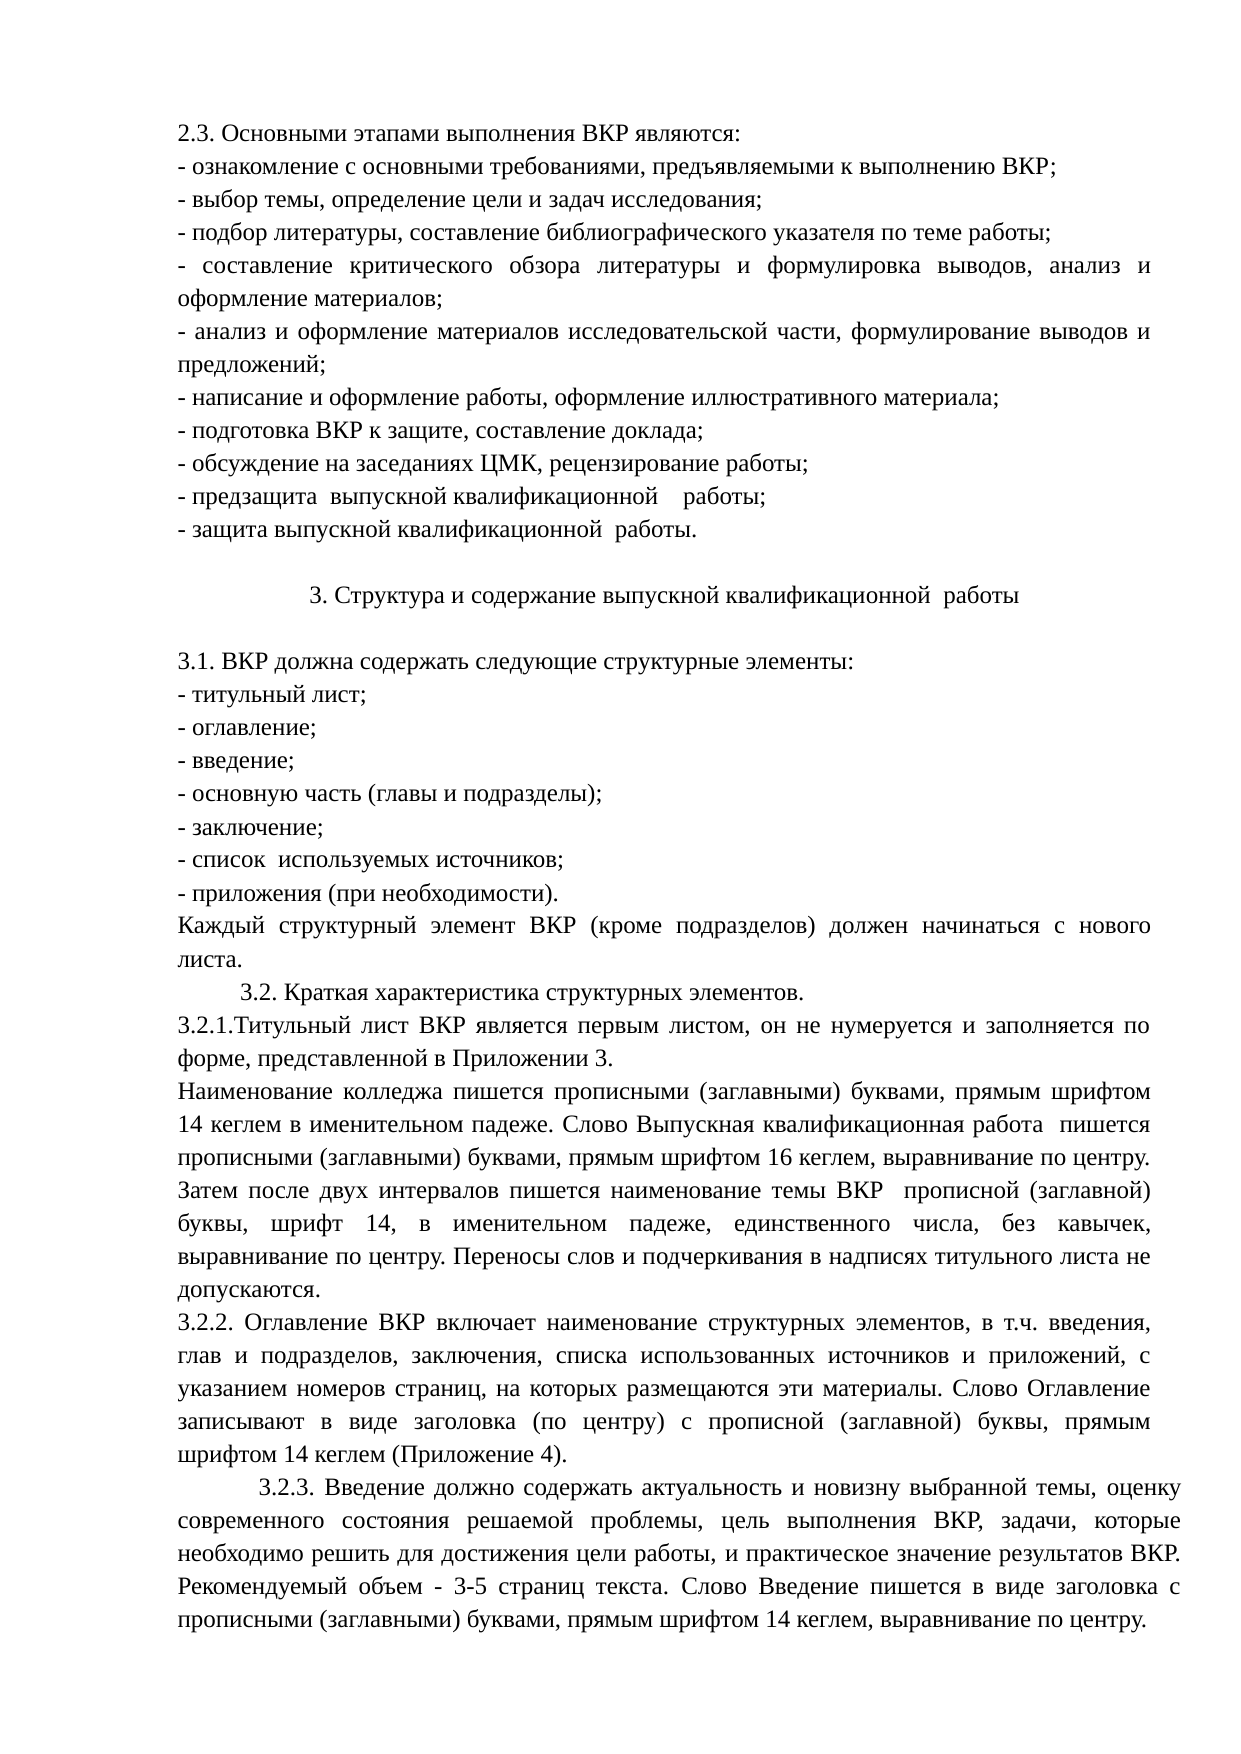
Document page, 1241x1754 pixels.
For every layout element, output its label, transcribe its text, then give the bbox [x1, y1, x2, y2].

text - предзащита выпускной квалификационной работы; [177, 481, 1152, 510]
text 3.2.2. Оглавление ВКР включает наименование структурных элементов, в т.ч. введения, глав и подразделов, заключения, списка использованных источников и приложений, с указанием номеров страниц, на которых размещаются эти материалы. Слово Оглавление записывают в виде заголовка (по центру) с прописной (заглавной) буквы, прямым шрифтом 14 кеглем (Приложение 4). [177, 1307, 1152, 1468]
text 3. Структура и содержание выпускной квалификационной работы [177, 580, 1152, 609]
text - защита выпускной квалификационной работы. [177, 514, 1152, 543]
text - приложения (при необходимости). [177, 878, 1181, 906]
text 3.2.1.Титульный лист ВКР является первым листом, он не нумеруется и заполняется по форме, представленной в Приложении 3. [177, 1010, 1152, 1071]
text - заключение; [177, 812, 1152, 840]
text - выбор темы, определение цели и задач исследования; [177, 184, 1152, 213]
text - подготовка ВКР к защите, составление доклада; [177, 415, 1152, 444]
text - введение; [177, 746, 1152, 774]
text - анализ и оформление материалов исследовательской части, формулирование выводов и предложений; [177, 316, 1152, 378]
text - обсуждение на заседаниях ЦМК, рецензирование работы; [177, 448, 1152, 477]
text 3.2. Краткая характеристика структурных элементов. [177, 977, 1152, 1005]
text - составление критического обзора литературы и формулировка выводов, анализ и оформление материалов; [177, 250, 1152, 312]
text - подбор литературы, составление библиографического указателя по теме работы; [177, 217, 1152, 246]
text Наименование колледжа пишется прописными (заглавными) буквами, прямым шрифтом 14 кеглем в именительном падеже. Слово Выпускная квалификационная работа пишется прописными (заглавными) буквами, прямым шрифтом 16 кеглем, выравнивание по центру. Затем после двух интервалов пишется наименование темы ВКР прописной (заглавной) буквы, шрифт 14, в именительном падеже, единственного числа, без кавычек, выравнивание по центру. Переносы слов и подчеркивания в надписях титульного листа не допускаются. [177, 1076, 1152, 1303]
text - ознакомление с основными требованиями, предъявляемыми к выполнению ВКР; [177, 151, 1152, 180]
text 2.3. Основными этапами выполнения ВКР являются: [177, 118, 1152, 147]
text - список используемых источников; [177, 844, 1152, 873]
text - основную часть (главы и подразделы); [177, 778, 1152, 807]
text 3.1. ВКР должна содержать следующие структурные элементы: [177, 646, 1152, 675]
text - оглавление; [177, 712, 1152, 741]
text Каждый структурный элемент ВКР (кроме подразделов) должен начинаться с нового листа. [177, 911, 1152, 972]
text - написание и оформление работы, оформление иллюстративного материала; [177, 382, 1152, 411]
text 3.2.3. Введение должно содержать актуальность и новизну выбранной темы, оценку современного состояния решаемой проблемы, цель выполнения ВКР, задачи, которые необходимо решить для достижения цели работы, и практическое значение результатов ВКР. Рекомендуемый объем - 3-5 страниц текста. Слово Введение пишется в виде заголовка с прописными (заглавными) буквами, прямым шрифтом 14 кеглем, выравнивание по центру. [177, 1472, 1181, 1633]
text - титульный лист; [177, 679, 1152, 708]
